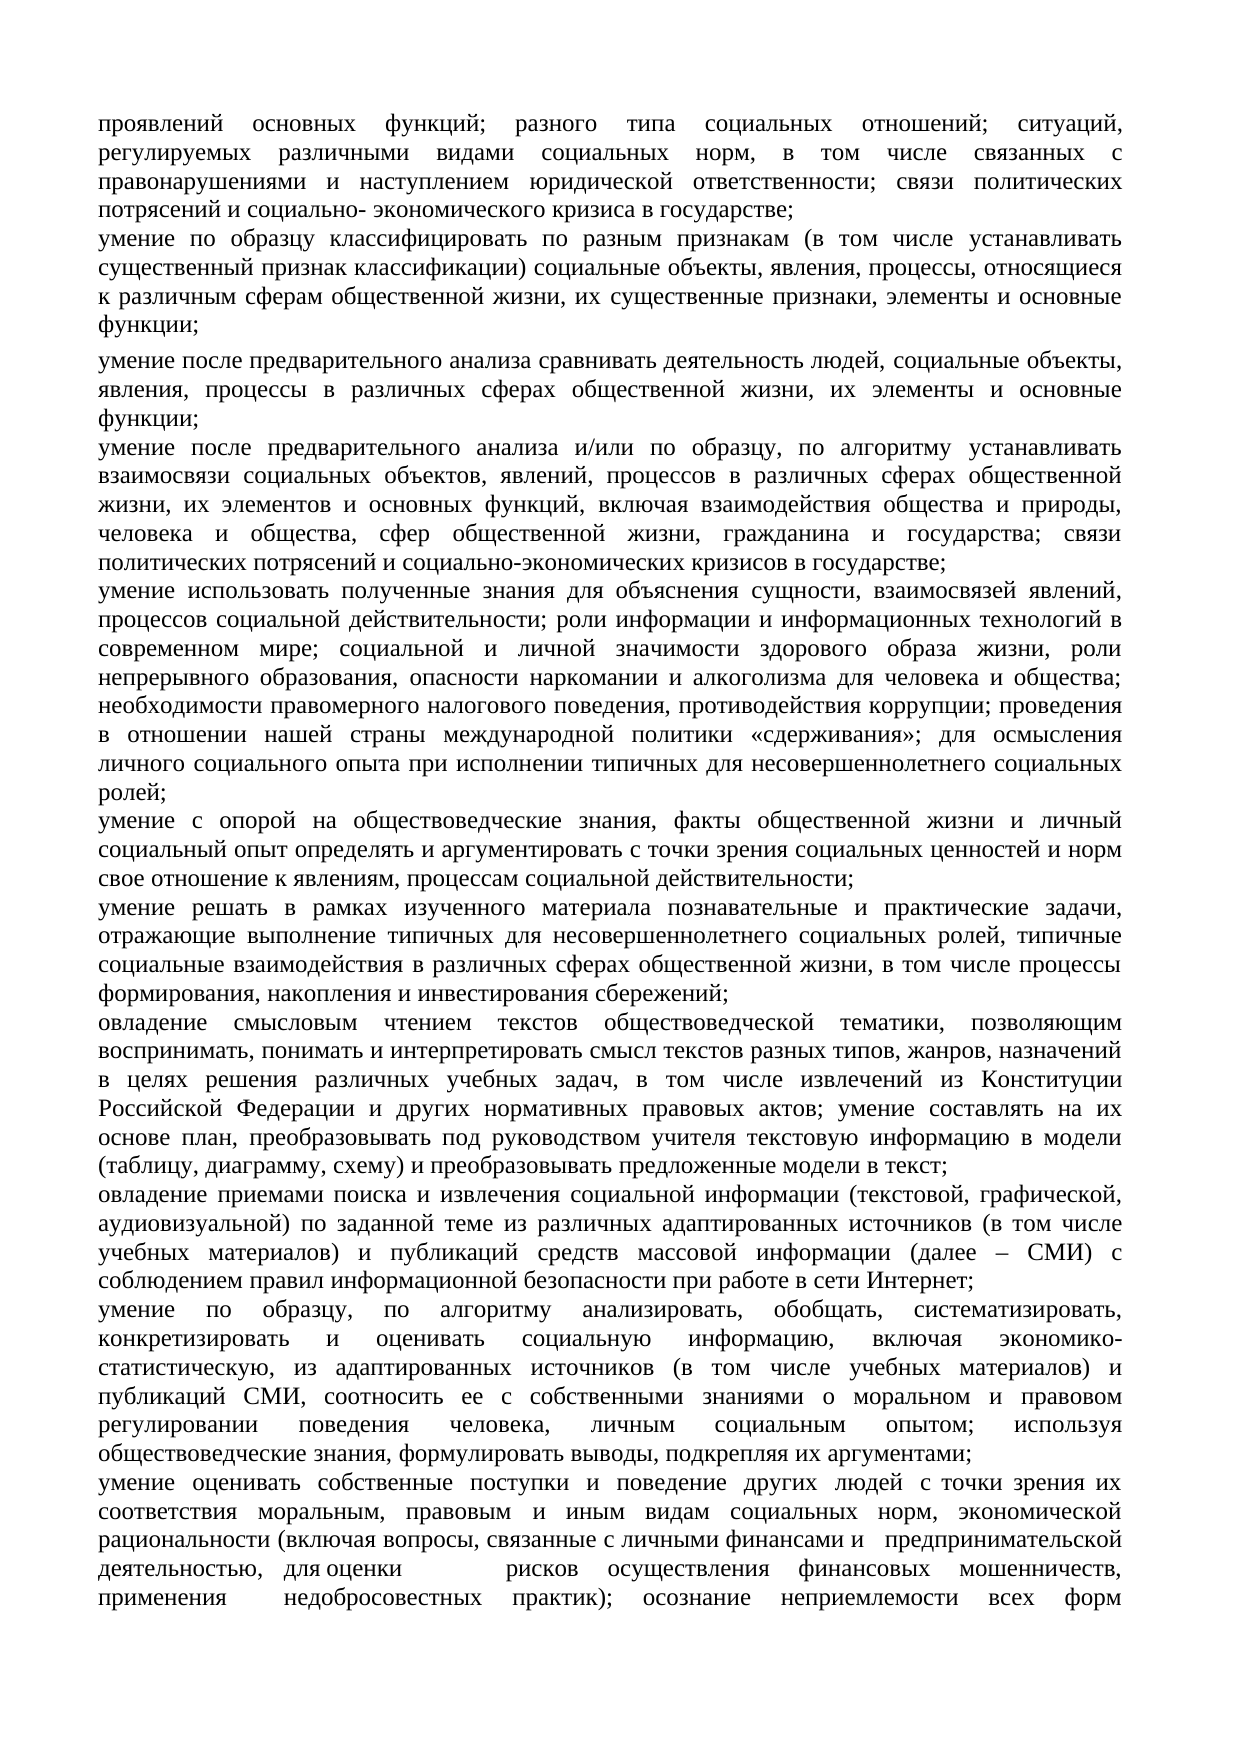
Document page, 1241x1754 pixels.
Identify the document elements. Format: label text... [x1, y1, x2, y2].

text умение по образцу классифицировать по разным признакам (в том числе устанавливать существенный признак классификации) социальные объекты, явления, процессы, относящиеся к различным сферам общественной жизни, их существенные признаки, элементы и основные функции; [98, 223, 1122, 338]
text овладение смысловым чтением текстов обществоведческой тематики, позволяющим воспринимать, понимать и интерпретировать смысл текстов разных типов, жанров, назначений в целях решения различных учебных задач, в том числе извлечений из Конституции Российской Федерации и других нормативных правовых актов; умение составлять на их основе план, преобразовывать под руководством учителя текстовую информацию в модели (таблицу, диаграмму, схему) и преобразовывать предложенные модели в текст; [98, 1007, 1122, 1179]
text умение решать в рамках изученного материала познавательные и практические задачи, отражающие выполнение типичных для несовершеннолетнего социальных ролей, типичные социальные взаимодействия в различных сферах общественной жизни, в том числе процессы формирования, накопления и инвестирования сбережений; [98, 892, 1122, 1007]
text умение после предварительного анализа сравнивать деятельность людей, социальные объекты, явления, процессы в различных сферах общественной жизни, их элементы и основные функции; [98, 345, 1122, 432]
text овладение приемами поиска и извлечения социальной информации (текстовой, графической, аудиовизуальной) по заданной теме из различных адаптированных источников (в том числе учебных материалов) и публикаций средств массовой информации (далее – СМИ) с соблюдением правил информационной безопасности при работе в сети Интернет; [98, 1179, 1122, 1294]
text умение по образцу, по алгоритму анализировать, обобщать, систематизировать, конкретизировать и оценивать социальную информацию, включая экономико- статистическую, из адаптированных источников (в том числе учебных материалов) и публикаций СМИ, соотносить ее с собственными знаниями о моральном и правовом регулировании поведения человека, личным социальным опытом; используя обществоведческие знания, формулировать выводы, подкрепляя их аргументами; [98, 1294, 1122, 1467]
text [98, 108, 1123, 223]
text умение использовать полученные знания для объяснения сущности, взаимосвязей явлений, процессов социальной действительности; роли информации и информационных технологий в современном мире; социальной и личной значимости здорового образа жизни, роли непрерывного образования, опасности наркомании и алкоголизма для человека и общества; необходимости правомерного налогового поведения, противодействия коррупции; проведения в отношении нашей страны международной политики «сдерживания»; для осмысления личного социального опыта при исполнении типичных для несовершеннолетнего социальных ролей; [98, 576, 1122, 806]
text умение после предварительного анализа и/или по образцу, по алгоритму устанавливать взаимосвязи социальных объектов, явлений, процессов в различных сферах общественной жизни, их элементов и основных функций, включая взаимодействия общества и природы, человека и общества, сфер общественной жизни, гражданина и государства; связи политических потрясений и социально-экономических кризисов в государстве; [98, 432, 1122, 576]
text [98, 1467, 1122, 1611]
text умение с опорой на обществоведческие знания, факты общественной жизни и личный социальный опыт определять и аргументировать с точки зрения социальных ценностей и норм свое отношение к явлениям, процессам социальной действительности; [98, 806, 1122, 892]
